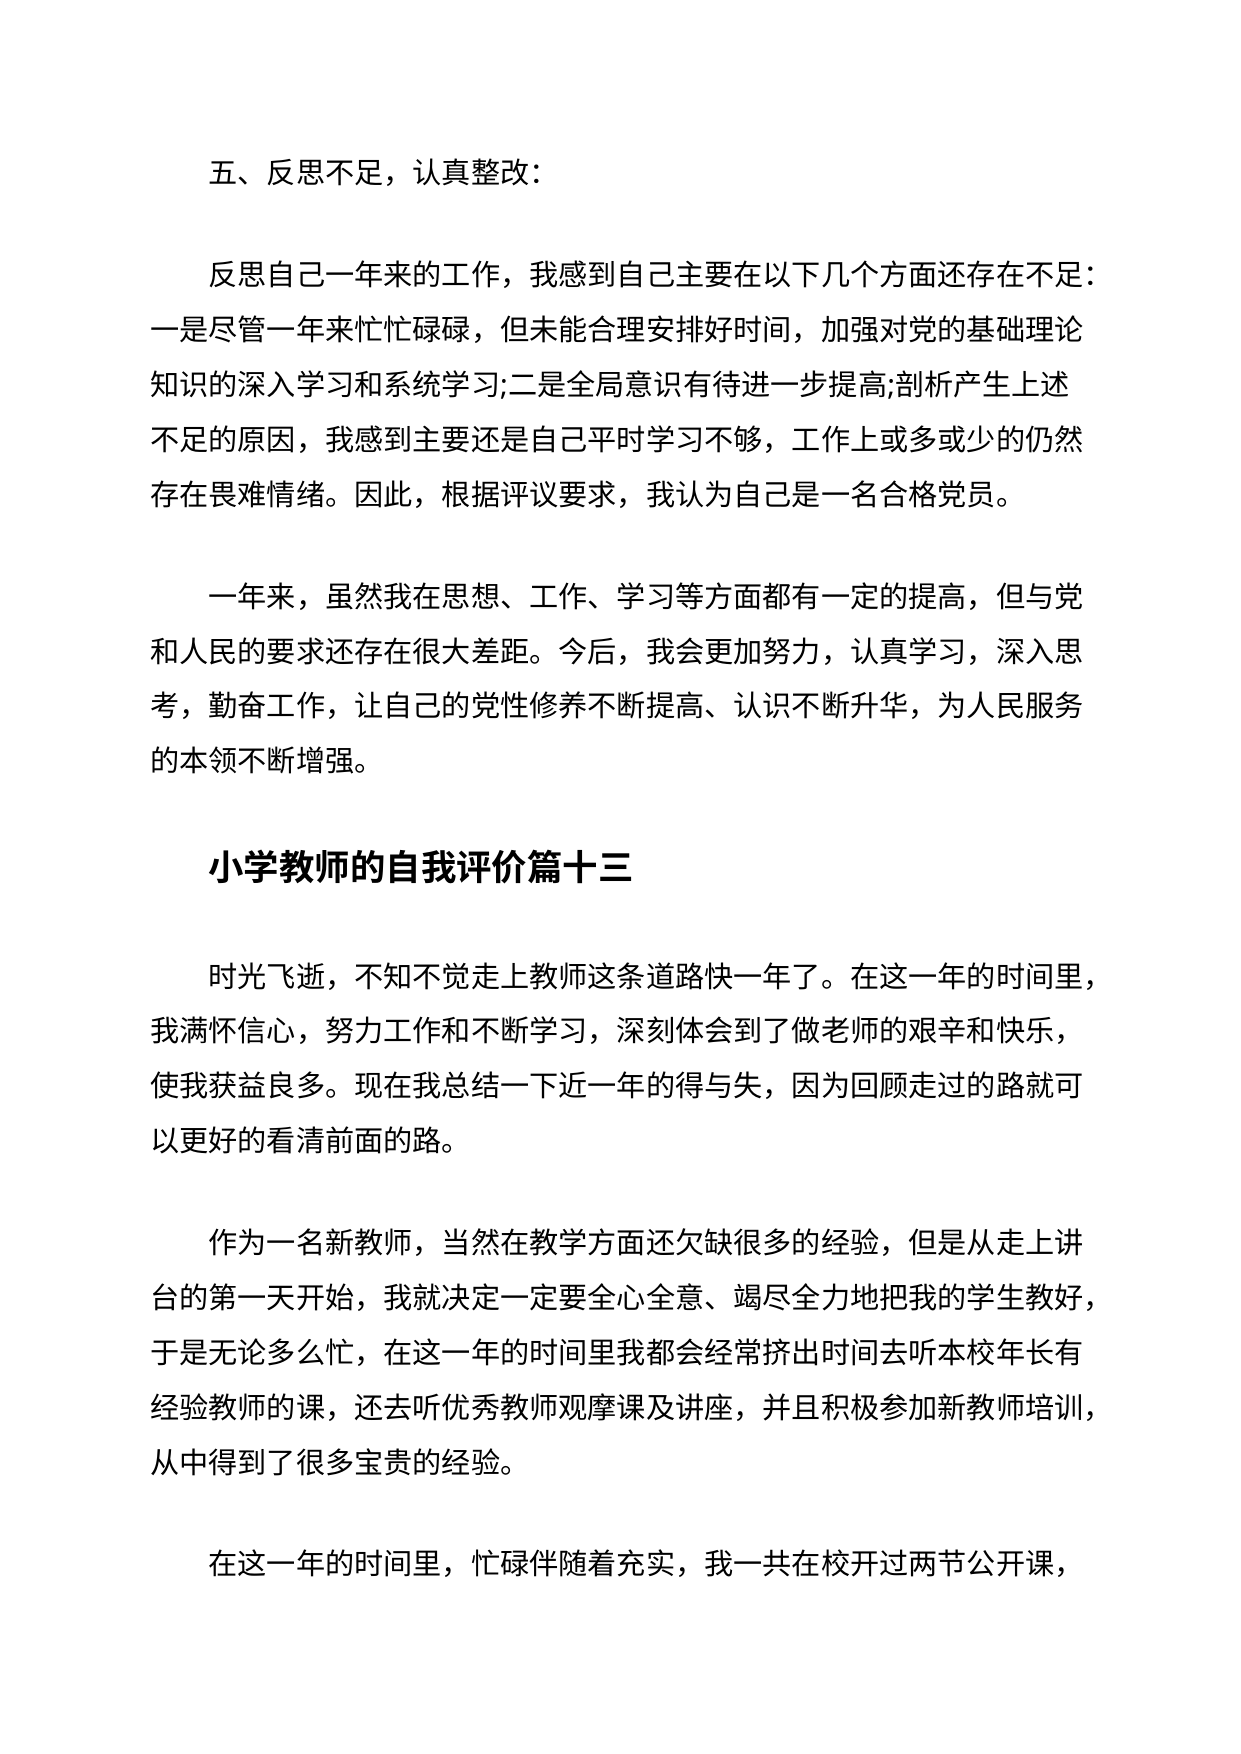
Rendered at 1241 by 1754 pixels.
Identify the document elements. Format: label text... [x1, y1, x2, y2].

text 小学教师的自我评价篇十三 [150, 840, 1090, 891]
text 五、反思不足，认真整改： [150, 150, 1090, 192]
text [150, 1541, 1090, 1583]
text 作为一名新教师，当然在教学方面还欠缺很多的经验，但是从走上讲台的第一天开始，我就决定一定要全心全意、竭尽全力地把我的学生教好，于是无论多么忙，在这一年的时间里我都会经常挤出时间去听本校年长有经验教师的课，还去听优秀教师观摩课及讲座，并且积极参加新教师培训，从中得到了很多宝贵的经验。 [150, 1219, 1090, 1481]
text 一年来，虽然我在思想、工作、学习等方面都有一定的提高，但与党和人民的要求还存在很大差距。今后，我会更加努力，认真学习，深入思考，勤奋工作，让自己的党性修养不断提高、认识不断升华，为人民服务的本领不断增强。 [150, 573, 1090, 780]
text 时光飞逝，不知不觉走上教师这条道路快一年了。在这一年的时间里，我满怀信心，努力工作和不断学习，深刻体会到了做老师的艰辛和快乐，使我获益良多。现在我总结一下近一年的得与失，因为回顾走过的路就可以更好的看清前面的路。 [150, 953, 1090, 1160]
text 反思自己一年来的工作，我感到自己主要在以下几个方面还存在不足：一是尽管一年来忙忙碌碌，但未能合理安排好时间，加强对党的基础理论知识的深入学习和系统学习;二是全局意识有待进一步提高;剖析产生上述不足的原因，我感到主要还是自己平时学习不够，工作上或多或少的仍然存在畏难情绪。因此，根据评议要求，我认为自己是一名合格党员。 [150, 252, 1090, 514]
